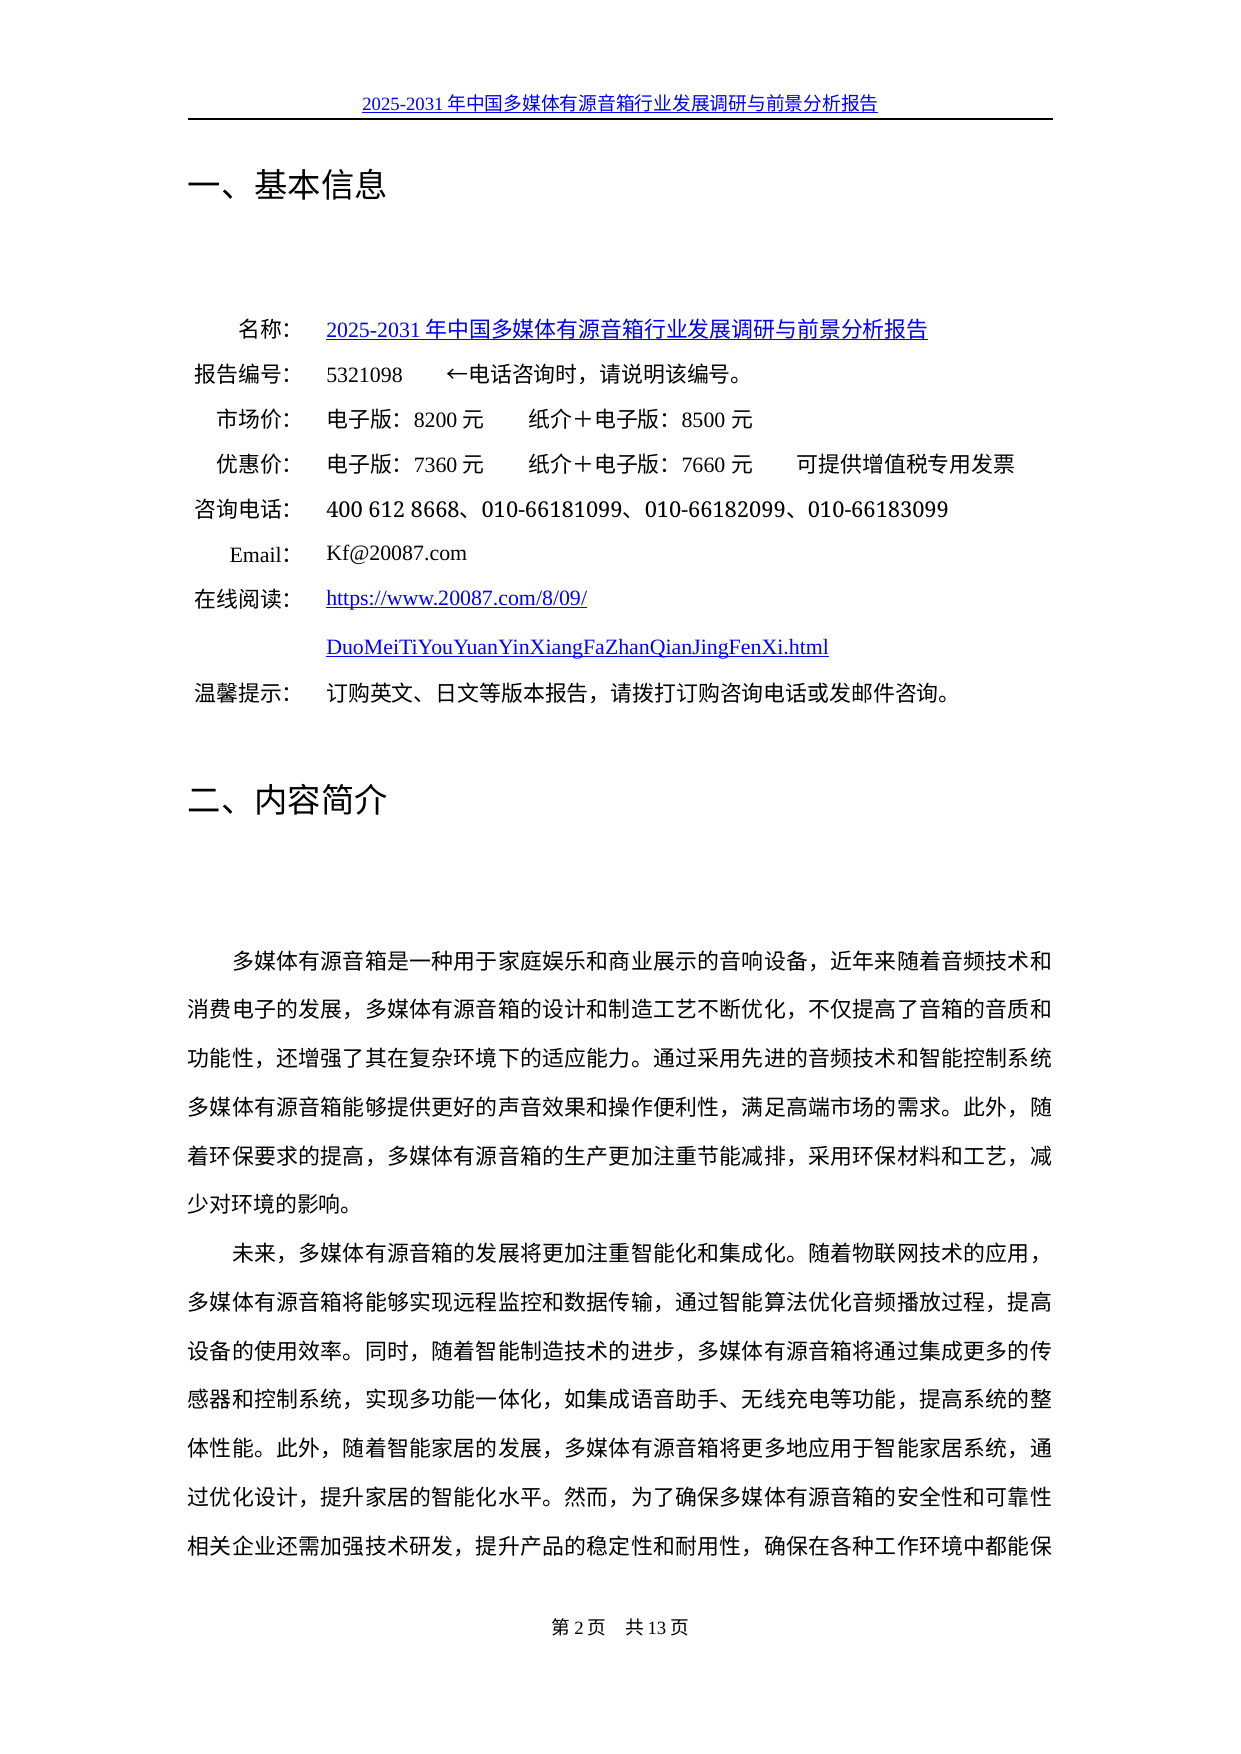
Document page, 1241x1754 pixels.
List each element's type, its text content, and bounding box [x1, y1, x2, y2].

table_cell 温馨提示： [167, 675, 315, 720]
table_header 2025-2031年中国多媒体有源音箱行业发展调研与前景分析报告 [315, 312, 1073, 357]
table_cell 在线阅读： [167, 582, 315, 675]
table_cell 报告编号： [167, 357, 315, 402]
table_cell 市场价： [167, 402, 315, 447]
table_cell 咨询电话： [167, 492, 315, 537]
table_header 名称： [167, 312, 315, 357]
title 一、基本信息 [187, 150, 1053, 215]
table_cell 5321098 ←电话咨询时，请说明该编号。 [315, 357, 1073, 402]
table_cell 电子版：7360 元 纸介＋电子版：7660 元 可提供增值税专用发票 [315, 447, 1073, 492]
table_cell Email： [167, 537, 315, 582]
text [187, 943, 1053, 1561]
table_cell 订购英文、日文等版本报告，请拨打订购咨询电话或发邮件咨询。 [315, 675, 1073, 720]
table_cell 电子版：8200 元 纸介＋电子版：8500 元 [315, 402, 1073, 447]
table_cell [315, 582, 1073, 675]
table_cell 优惠价： [167, 447, 315, 492]
table_cell 400 612 8668、010-66181099、010-66182099、010-66183099 [315, 492, 1073, 537]
title 二、内容简介 [187, 766, 1053, 831]
table_cell Kf@20087.com [315, 537, 1073, 582]
